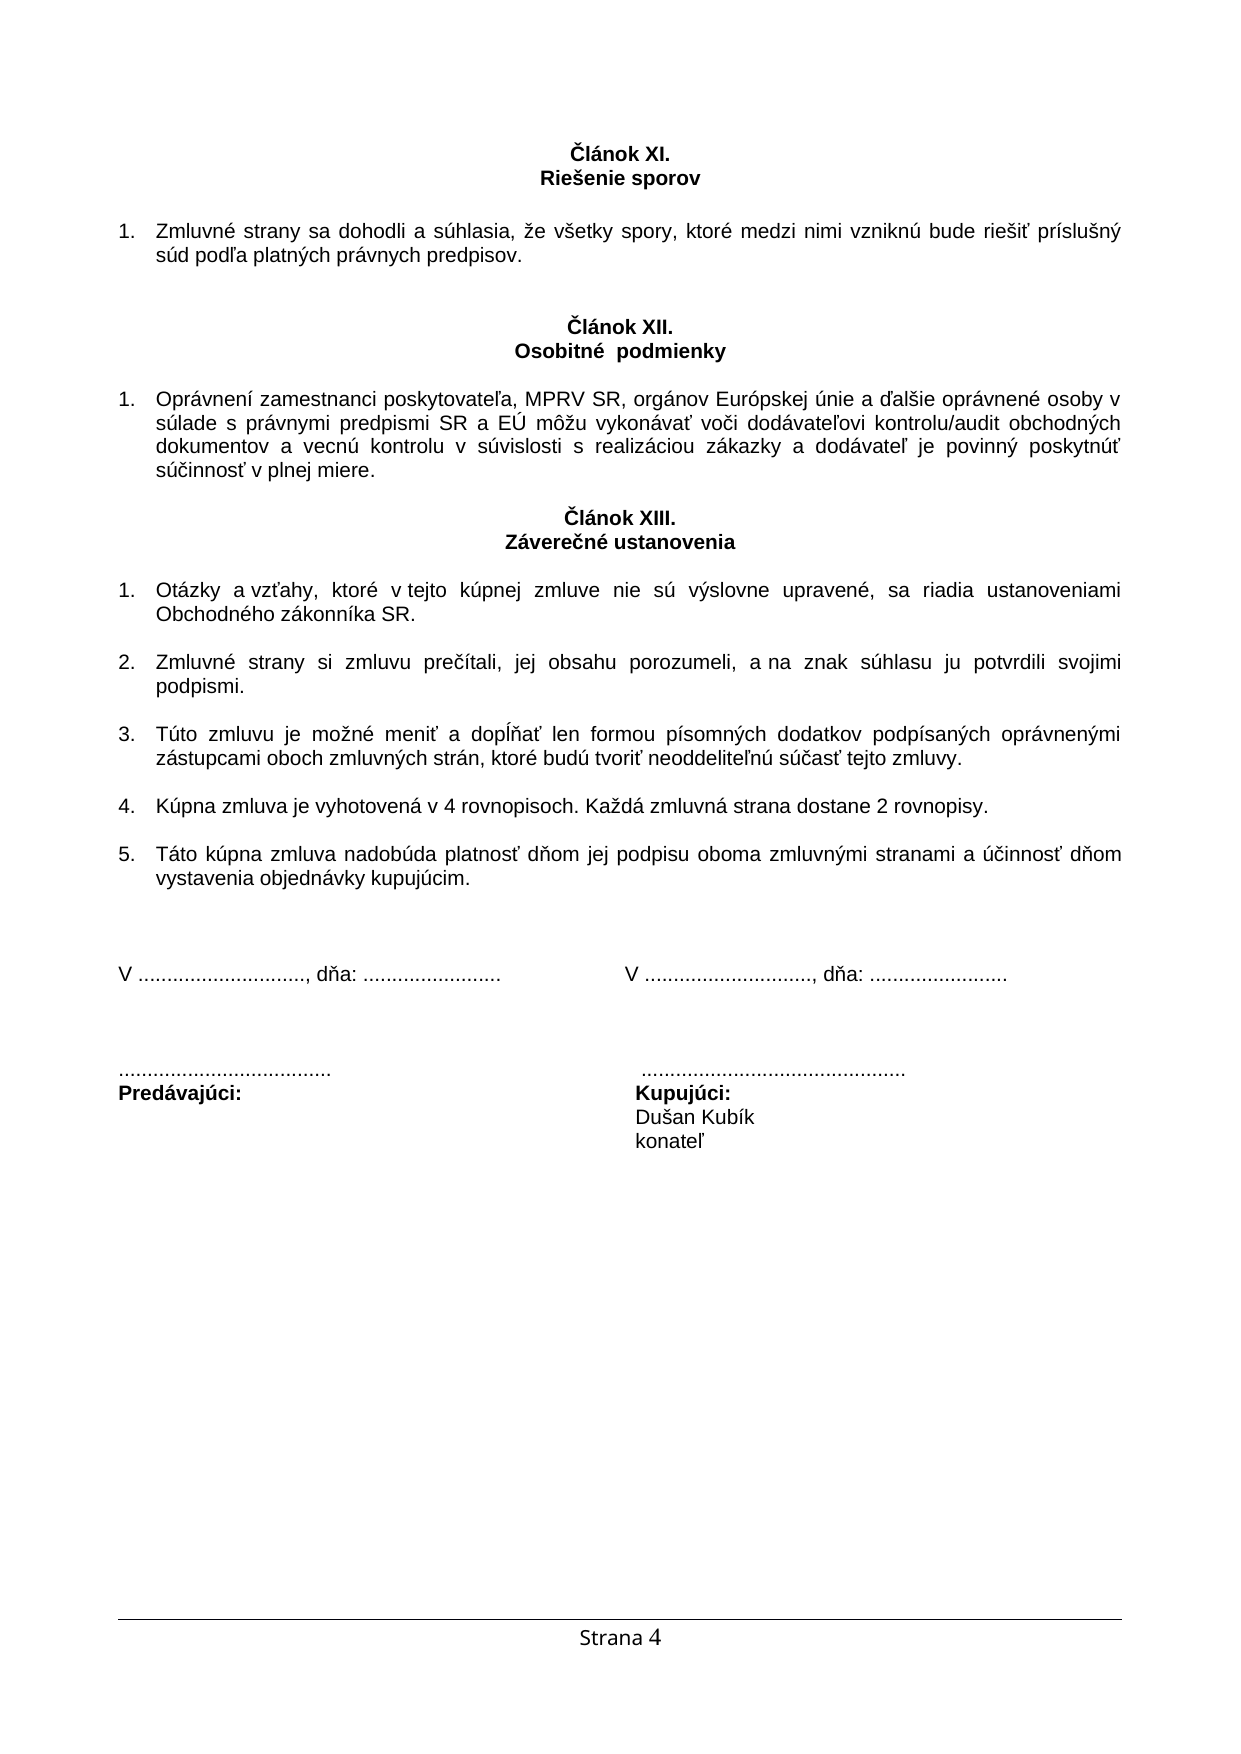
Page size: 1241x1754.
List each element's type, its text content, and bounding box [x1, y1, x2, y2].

text Osobitné podmienky [118, 338, 1122, 362]
list Zmluvné strany si zmluvu prečítali, jej obsahu porozumeli, a na znak súhlasu ju potvrdili svojimi podpismi. [118, 650, 1122, 698]
text ..................................... .............................................. [118, 1057, 1122, 1081]
text Článok XII. [118, 314, 1122, 338]
text V ............................., dňa: ........................ V ............................., dňa: ........................ [118, 961, 1122, 985]
text konateľ [118, 1129, 1122, 1153]
text Predávajúci: Kupujúci: [118, 1081, 1122, 1105]
list Kúpna zmluva je vyhotovená v 4 rovnopisoch. Každá zmluvná strana dostane 2 rovnopisy. [118, 794, 1122, 818]
list Oprávnení zamestnanci poskytovateľa, MPRV SR, orgánov Európskej únie a ďalšie oprávnené osoby v súlade s právnymi predpismi SR a EÚ môžu vykonávať voči dodávateľovi kontrolu/audit obchodných dokumentov a vecnú kontrolu v súvislosti s realizáciou zákazky a dodávateľ je povinný poskytnúť súčinnosť v plnej miere. [118, 386, 1122, 482]
text Článok XI. Riešenie sporov [118, 142, 1122, 190]
text Záverečné ustanovenia [118, 530, 1122, 554]
list Otázky a vzťahy, ktoré v tejto kúpnej zmluve nie sú výslovne upravené, sa riadia ustanoveniami Obchodného zákonníka SR. [118, 578, 1122, 626]
list Zmluvné strany sa dohodli a súhlasia, že všetky spory, ktoré medzi nimi vzniknú bude riešiť príslušný súd podľa platných právnych predpisov. [118, 219, 1122, 267]
text Dušan Kubík [118, 1105, 1122, 1129]
text Článok XIII. [118, 506, 1122, 530]
list Táto kúpna zmluva nadobúda platnosť dňom jej podpisu oboma zmluvnými stranami a účinnosť dňom vystavenia objednávky kupujúcim. [118, 842, 1122, 889]
list Túto zmluvu je možné meniť a dopĺňať len formou písomných dodatkov podpísaných oprávnenými zástupcami oboch zmluvných strán, ktoré budú tvoriť neoddeliteľnú súčasť tejto zmluvy. [118, 722, 1122, 770]
